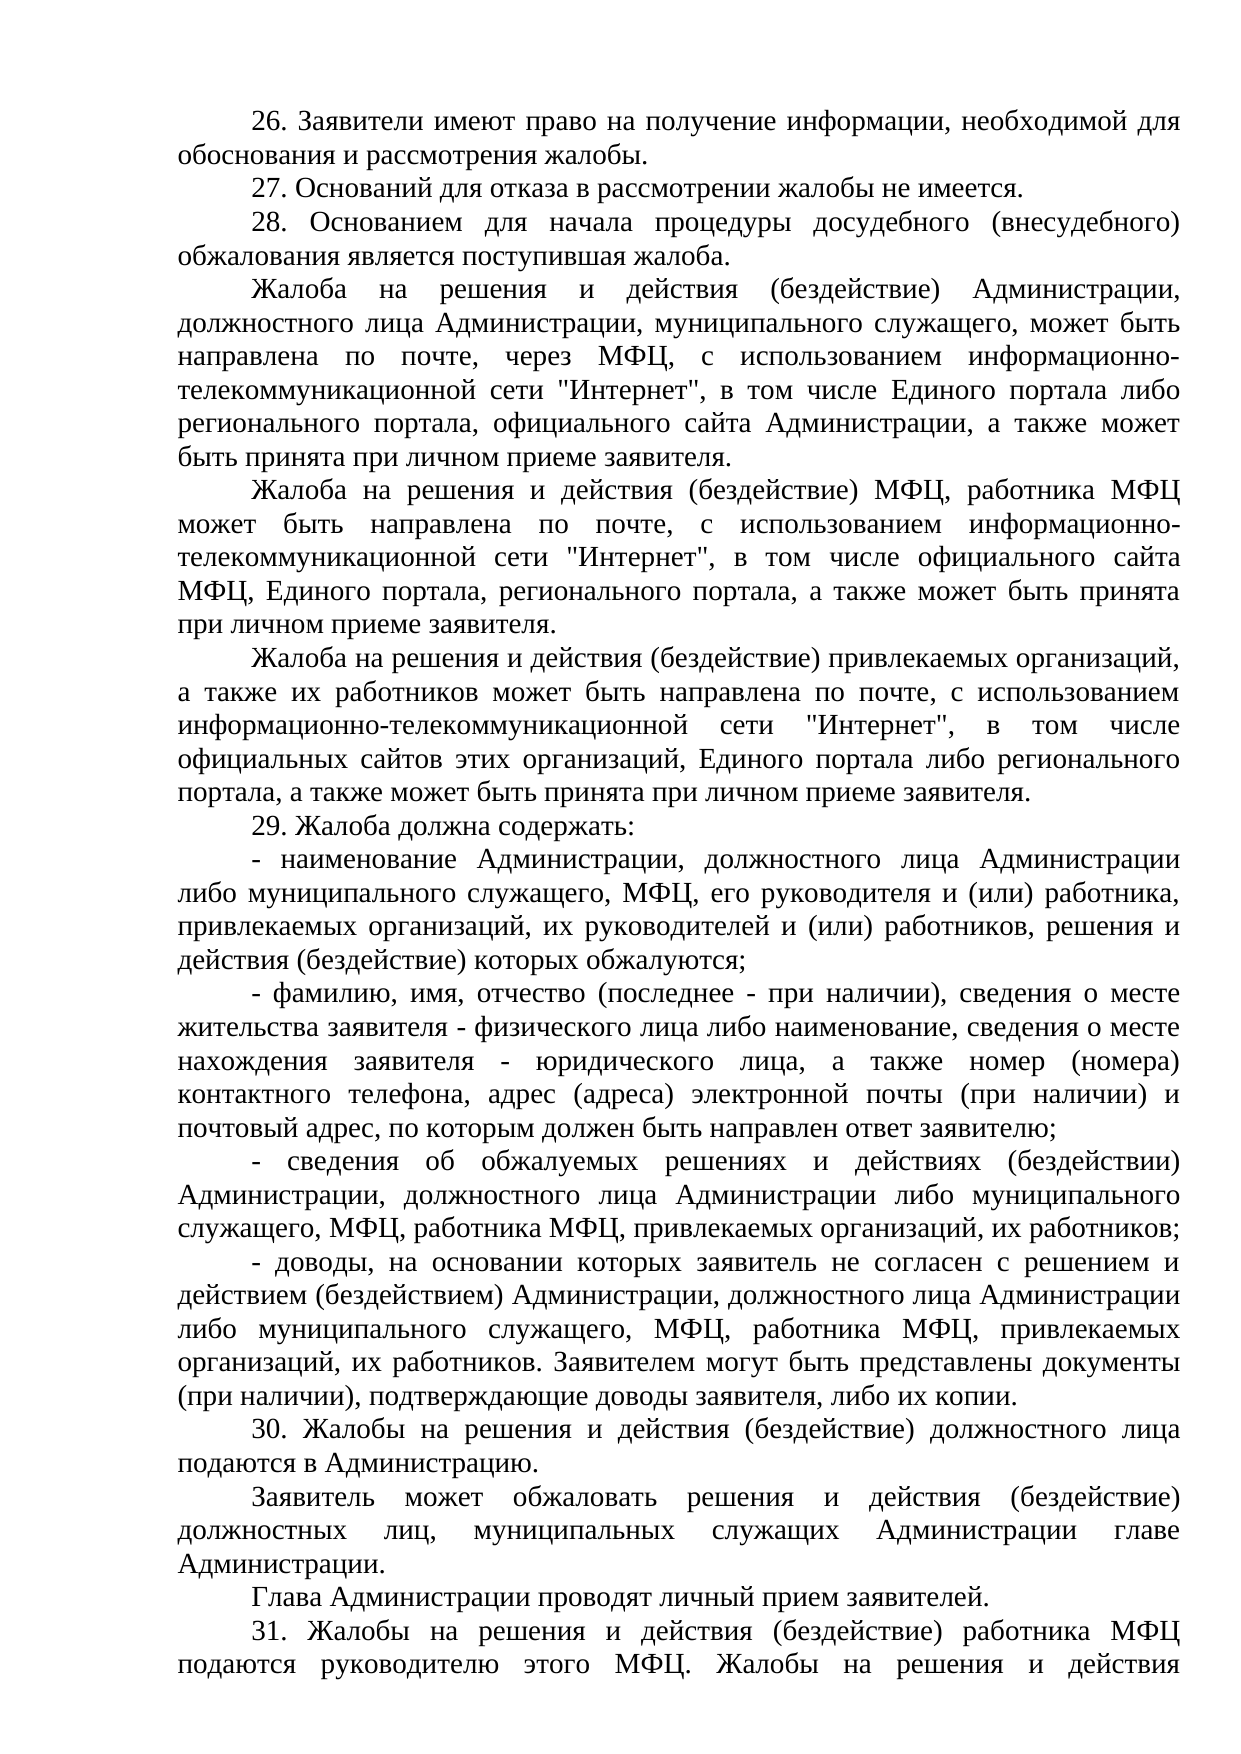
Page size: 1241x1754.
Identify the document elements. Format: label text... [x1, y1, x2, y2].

text 28. Основанием для начала процедуры досудебного (внесудебного) обжалования является поступившая жалоба. [177, 204, 1181, 271]
text - сведения об обжалуемых решениях и действиях (бездействии) Администрации, должностного лица Администрации либо муниципального служащего, МФЦ, работника МФЦ, привлекаемых организаций, их работников; [177, 1143, 1181, 1244]
text - доводы, на основании которых заявитель не согласен с решением и действием (бездействием) Администрации, должностного лица Администрации либо муниципального служащего, МФЦ, работника МФЦ, привлекаемых организаций, их работников. Заявителем могут быть представлены документы (при наличии), подтверждающие доводы заявителя, либо их копии. [177, 1244, 1181, 1412]
text Глава Администрации проводят личный прием заявителей. [177, 1579, 1181, 1613]
text 30. Жалобы на решения и действия (бездействие) должностного лица подаются в Администрацию. [177, 1412, 1181, 1479]
text Жалоба на решения и действия (бездействие) МФЦ, работника МФЦ может быть направлена по почте, с использованием информационно-телекоммуникационной сети "Интернет", в том числе официального сайта МФЦ, Единого портала, регионального портала, а также может быть принята при личном приеме заявителя. [177, 472, 1181, 640]
text Жалоба на решения и действия (бездействие) привлекаемых организаций, а также их работников может быть направлена по почте, с использованием информационно-телекоммуникационной сети "Интернет", в том числе официальных сайтов этих организаций, Единого портала либо регионального портала, а также может быть принята при личном приеме заявителя. [177, 640, 1181, 808]
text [177, 1613, 1181, 1680]
text 29. Жалоба должна содержать: [177, 808, 1181, 841]
text 26. Заявители имеют право на получение информации, необходимой для обоснования и рассмотрения жалобы. [177, 103, 1181, 171]
text Заявитель может обжаловать решения и действия (бездействие) должностных лиц, муниципальных служащих Администрации главе Администрации. [177, 1479, 1181, 1579]
text - наименование Администрации, должностного лица Администрации либо муниципального служащего, МФЦ, его руководителя и (или) работника, привлекаемых организаций, их руководителей и (или) работников, решения и действия (бездействие) которых обжалуются; [177, 841, 1181, 976]
text Жалоба на решения и действия (бездействие) Администрации, должностного лица Администрации, муниципального служащего, может быть направлена по почте, через МФЦ, с использованием информационно-телекоммуникационной сети "Интернет", в том числе Единого портала либо регионального портала, официального сайта Администрации, а также может быть принята при личном приеме заявителя. [177, 271, 1181, 472]
text - фамилию, имя, отчество (последнее - при наличии), сведения о месте жительства заявителя - физического лица либо наименование, сведения о месте нахождения заявителя - юридического лица, а также номер (номера) контактного телефона, адрес (адреса) электронной почты (при наличии) и почтовый адрес, по которым должен быть направлен ответ заявителю; [177, 976, 1181, 1143]
text 27. Оснований для отказа в рассмотрении жалобы не имеется. [177, 171, 1181, 204]
